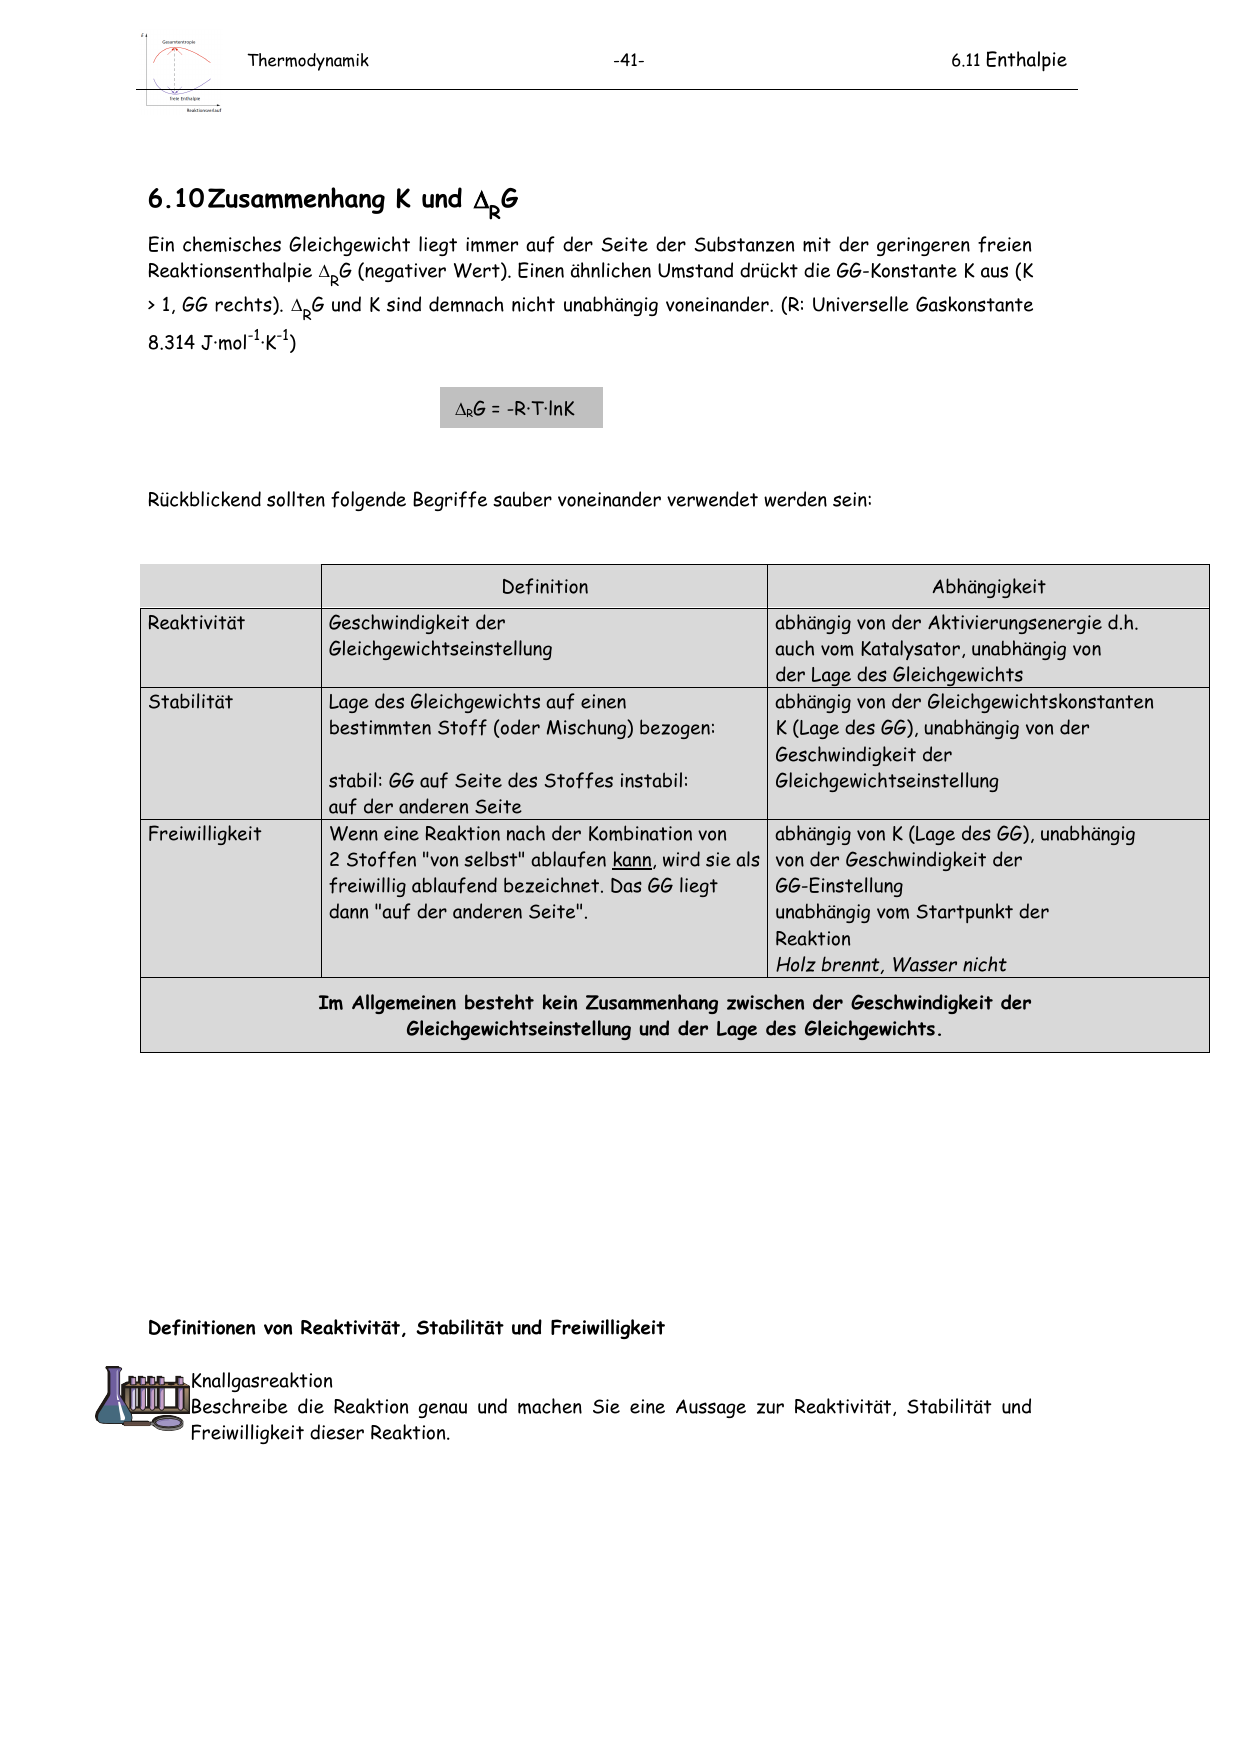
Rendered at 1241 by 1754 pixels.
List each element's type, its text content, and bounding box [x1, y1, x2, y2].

table_header Abhängigkeit [768, 565, 1209, 607]
table_cell Reaktivität [141, 609, 321, 687]
table_header [140, 564, 321, 607]
text Knallgasreaktion [148, 1366, 1034, 1393]
table_cell Wenn eine Reaktion nach der Kombination von 2 Stoffen "von selbst" ablaufen kann, wird sie als freiwillig ablaufend bezeichnet. Das GG liegt dann "auf der anderen Seite". [322, 820, 767, 977]
table_cell Freiwilligkeit [141, 820, 321, 977]
table_cell abhängig von K (Lage des GG), unabhängig von der Geschwindigkeit der GG-Einstellung unabhängig vom Startpunkt der Reaktion Holz brennt, Wasser nicht [768, 820, 1209, 977]
table_cell Lage des Gleichgewichts auf einen bestimmten Stoff (oder Mischung) bezogen: stabil: GG auf Seite des Stoffes instabil: auf der anderen Seite [322, 688, 767, 819]
table_cell Geschwindigkeit der Gleichgewichtseinstellung [322, 609, 767, 687]
text Rückblickend sollten folgende Begriffe sauber voneinander verwendet werden sein: [148, 485, 1034, 511]
table_header Definition [322, 565, 767, 607]
table_cell abhängig von der Aktivierungsenergie d.h. auch vom Katalysator, unabhängig von der Lage des Gleichgewichts [768, 609, 1209, 687]
table_cell abhängig von der Gleichgewichtskonstanten K (Lage des GG), unabhängig von der Geschwindigkeit der Gleichgewichtseinstellung [768, 688, 1209, 819]
table_cell Im Allgemeinen besteht kein Zusammenhang zwischen der Geschwindigkeit der Gleichgewichtseinstellung und der Lage des Gleichgewichts. [141, 978, 1209, 1052]
table_cell Stabilität [141, 688, 321, 819]
subtitle Zusammenhang K und RG [148, 180, 1034, 225]
text Beschreibe die Reaktion genau und machen Sie eine Aussage zur Reaktivität, Stabilität und Freiwilligkeit dieser Reaktion. [148, 1393, 1034, 1445]
text Definitionen von Reaktivität, Stabilität und Freiwilligkeit [148, 1314, 1034, 1340]
text Ein chemisches Gleichgewicht liegt immer auf der Seite der Substanzen mit der geringeren freien Reaktionsenthalpie RG (negativer Wert). Einen ähnlichen Umstand drückt die GG-Konstante K aus (K > 1, GG rechts). RG und K sind demnach nicht unabhängig voneinander. (R: Universelle Gaskonstante 8.314 J·mol-1·K-1) [148, 231, 1034, 354]
